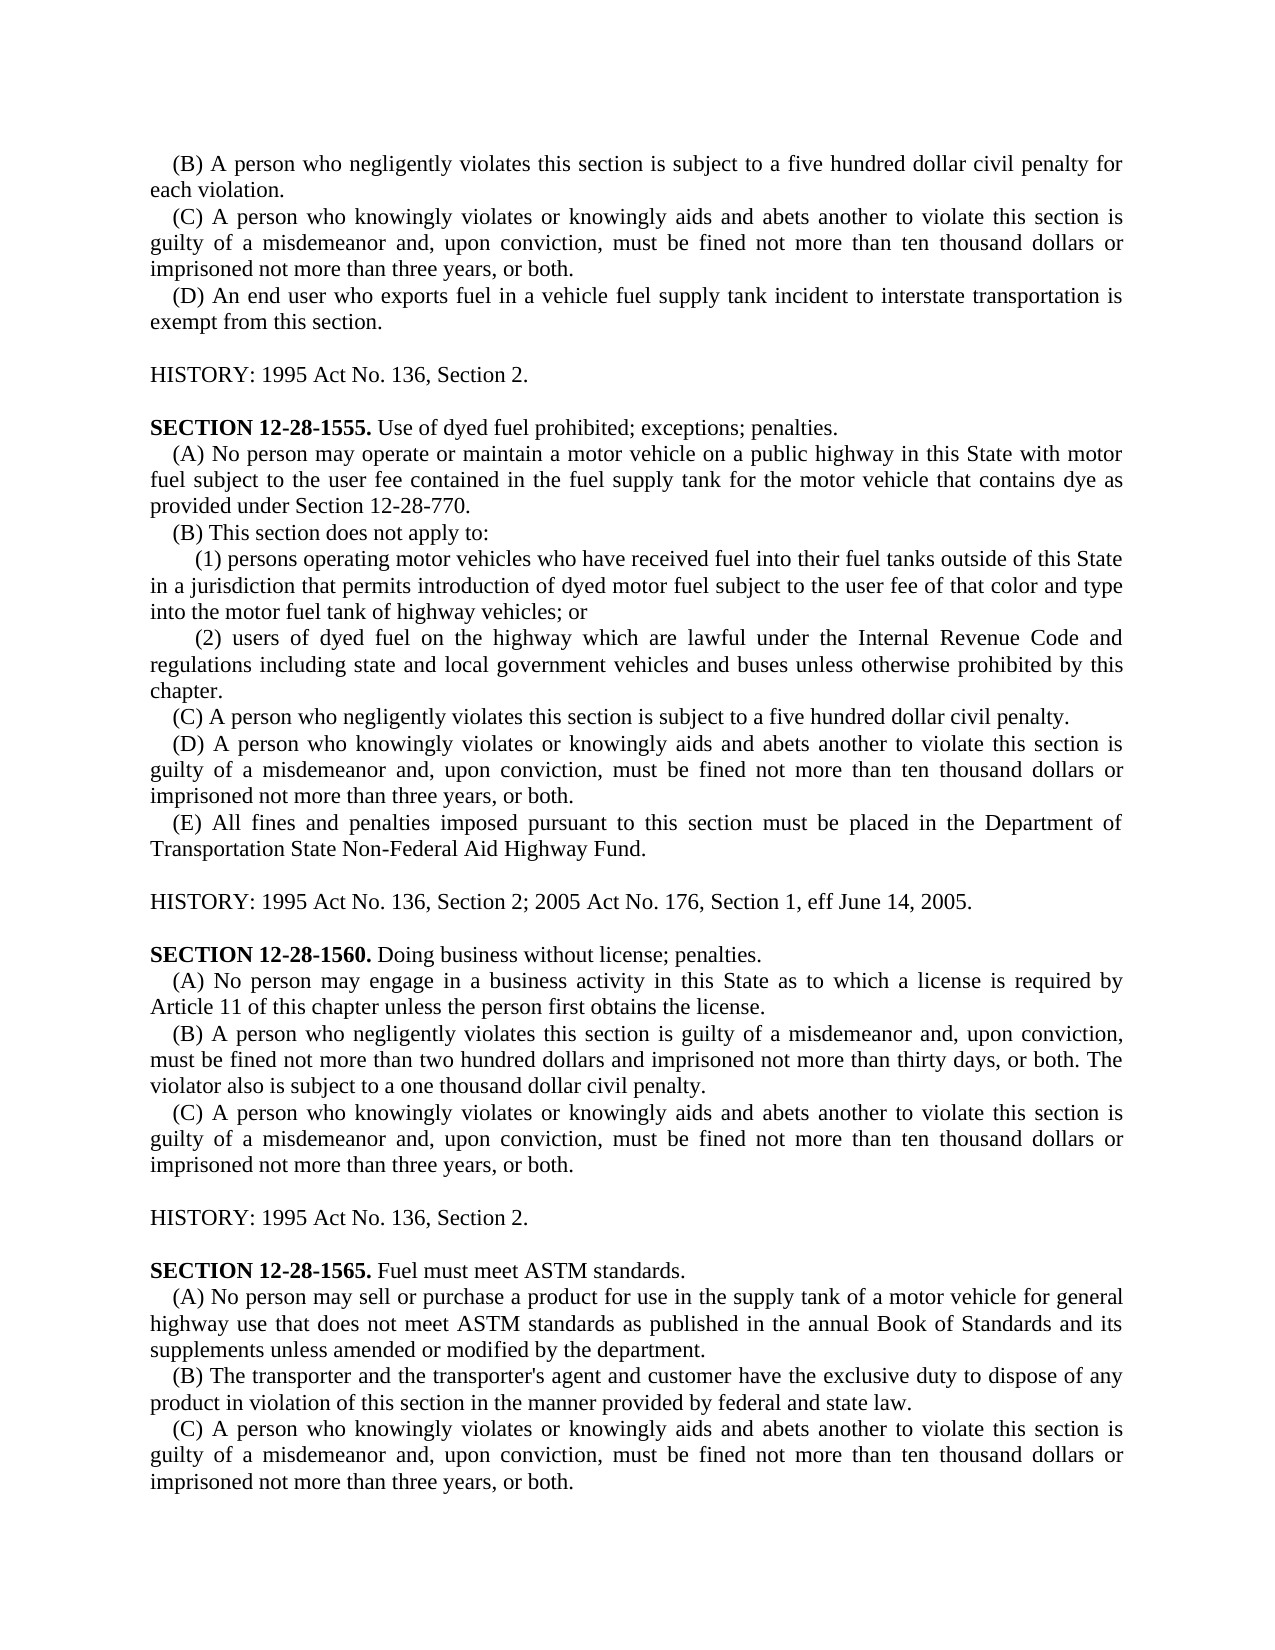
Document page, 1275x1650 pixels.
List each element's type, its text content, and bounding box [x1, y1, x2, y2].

text (D) A person who knowingly violates or knowingly aids and abets another to violate this section is guilty of a misdemeanor and, upon conviction, must be fined not more than ten thousand dollars or imprisoned not more than three years, or both. [150, 730, 1125, 809]
text (A) No person may sell or purchase a product for use in the supply tank of a motor vehicle for general highway use that does not meet ASTM standards as published in the annual Book of Standards and its supplements unless amended or modified by the department. [150, 1283, 1125, 1362]
text (1) persons operating motor vehicles who have received fuel into their fuel tanks outside of this State in a jurisdiction that permits introduction of dyed motor fuel subject to the user fee of that color and type into the motor fuel tank of highway vehicles; or [150, 545, 1125, 624]
text (2) users of dyed fuel on the highway which are lawful under the Internal Revenue Code and regulations including state and local government vehicles and buses unless otherwise prohibited by this chapter. [150, 624, 1125, 703]
text (B) The transporter and the transporter's agent and customer have the exclusive duty to dispose of any product in violation of this section in the manner provided by federal and state law. [150, 1362, 1125, 1415]
text (E) All fines and penalties imposed pursuant to this section must be placed in the Department of Transportation State Non-Federal Aid Highway Fund. [150, 809, 1125, 862]
text (A) No person may engage in a business activity in this State as to which a license is required by Article 11 of this chapter unless the person first obtains the license. [150, 967, 1125, 1020]
text (C) A person who knowingly violates or knowingly aids and abets another to violate this section is guilty of a misdemeanor and, upon conviction, must be fined not more than ten thousand dollars or imprisoned not more than three years, or both. [150, 203, 1125, 282]
text SECTION 12-28-1565. Fuel must meet ASTM standards. [150, 1257, 1125, 1283]
text (C) A person who knowingly violates or knowingly aids and abets another to violate this section is guilty of a misdemeanor and, upon conviction, must be fined not more than ten thousand dollars or imprisoned not more than three years, or both. [150, 1099, 1125, 1178]
text HISTORY: 1995 Act No. 136, Section 2. [150, 1204, 1125, 1231]
text (B) A person who negligently violates this section is guilty of a misdemeanor and, upon conviction, must be fined not more than two hundred dollars and imprisoned not more than thirty days, or both. The violator also is subject to a one thousand dollar civil penalty. [150, 1020, 1125, 1099]
text HISTORY: 1995 Act No. 136, Section 2. [150, 361, 1125, 387]
text (C) A person who negligently violates this section is subject to a five hundred dollar civil penalty. [150, 703, 1125, 730]
text SECTION 12-28-1555. Use of dyed fuel prohibited; exceptions; penalties. [150, 413, 1125, 440]
text SECTION 12-28-1560. Doing business without license; penalties. [150, 941, 1125, 967]
text (B) This section does not apply to: [150, 519, 1125, 545]
text (C) A person who knowingly violates or knowingly aids and abets another to violate this section is guilty of a misdemeanor and, upon conviction, must be fined not more than ten thousand dollars or imprisoned not more than three years, or both. [150, 1415, 1125, 1494]
text (D) An end user who exports fuel in a vehicle fuel supply tank incident to interstate transportation is exempt from this section. [150, 282, 1125, 334]
text (B) A person who negligently violates this section is subject to a five hundred dollar civil penalty for each violation. [150, 150, 1125, 203]
text HISTORY: 1995 Act No. 136, Section 2; 2005 Act No. 176, Section 1, eff June 14, 2005. [150, 888, 1125, 914]
text (A) No person may operate or maintain a motor vehicle on a public highway in this State with motor fuel subject to the user fee contained in the fuel supply tank for the motor vehicle that contains dye as provided under Section 12-28-770. [150, 440, 1125, 519]
